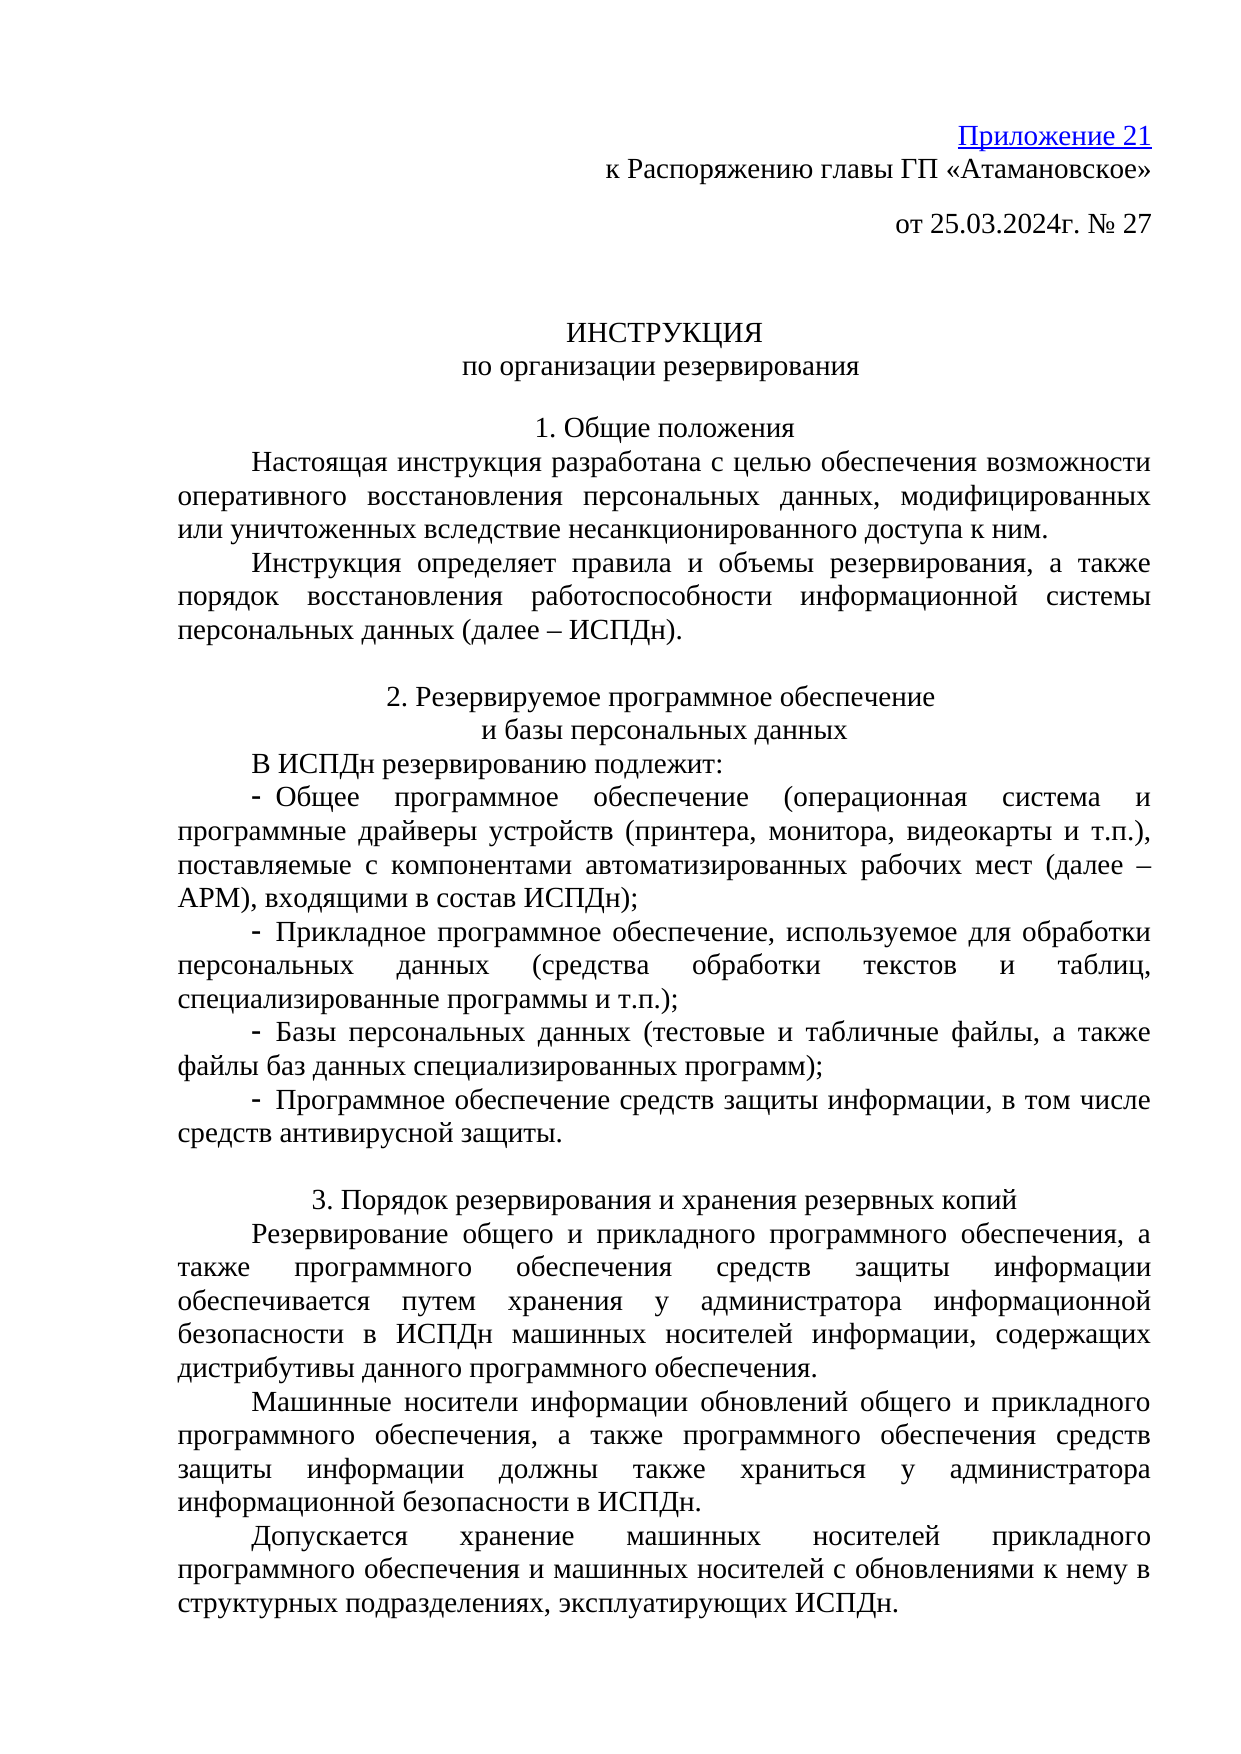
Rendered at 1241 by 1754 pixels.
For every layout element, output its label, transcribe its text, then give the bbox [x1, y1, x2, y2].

list Резервируемое программное обеспечение и базы персональных данных [177, 679, 1152, 746]
text Приложение 21 к Распоряжению главы ГП «Атамановское» [177, 118, 1152, 185]
list Общие положения [177, 411, 1152, 444]
list Настоящая инструкция разработана с целью обеспечения возможности оперативного восстановления персональных данных, модифицированных или уничтоженных вследствие несанкционированного доступа к ним. [177, 444, 1152, 545]
list Порядок резервирования и хранения резервных копий [177, 1182, 1152, 1216]
text от 25.03.2024г. № 27 [177, 206, 1152, 239]
text ИНСТРУКЦИЯ по организации резервирования [177, 315, 1152, 411]
list В ИСПДн резервированию подлежит: [177, 746, 1152, 779]
list Программное обеспечение средств защиты информации, в том числе средств антивирусной защиты. [177, 1082, 1152, 1149]
list Резервирование общего и прикладного программного обеспечения, а также программного обеспечения средств защиты информации обеспечивается путем хранения у администратора информационной безопасности в ИСПДн машинных носителей информации, содержащих дистрибутивы данного программного обеспечения. [177, 1216, 1152, 1384]
list Прикладное программное обеспечение, используемое для обработки персональных данных (средства обработки текстов и таблиц, специализированные программы и т.п.); [177, 914, 1152, 1014]
list Инструкция определяет правила и объемы резервирования, а также порядок восстановления работоспособности информационной системы персональных данных (далее – ИСПДн). [177, 545, 1152, 645]
list Машинные носители информации обновлений общего и прикладного программного обеспечения, а также программного обеспечения средств защиты информации должны также храниться у администратора информационной безопасности в ИСПДн. [177, 1384, 1152, 1518]
list Базы персональных данных (тестовые и табличные файлы, а также файлы баз данных специализированных программ); [177, 1014, 1152, 1082]
list Допускается хранение машинных носителей прикладного программного обеспечения и машинных носителей с обновлениями к нему в структурных подразделениях, эксплуатирующих ИСПДн. [177, 1518, 1152, 1618]
list Общее программное обеспечение (операционная система и программные драйверы устройств (принтера, монитора, видеокарты и т.п.), поставляемые с компонентами автоматизированных рабочих мест (далее – АРМ), входящими в состав ИСПДн); [177, 779, 1152, 914]
